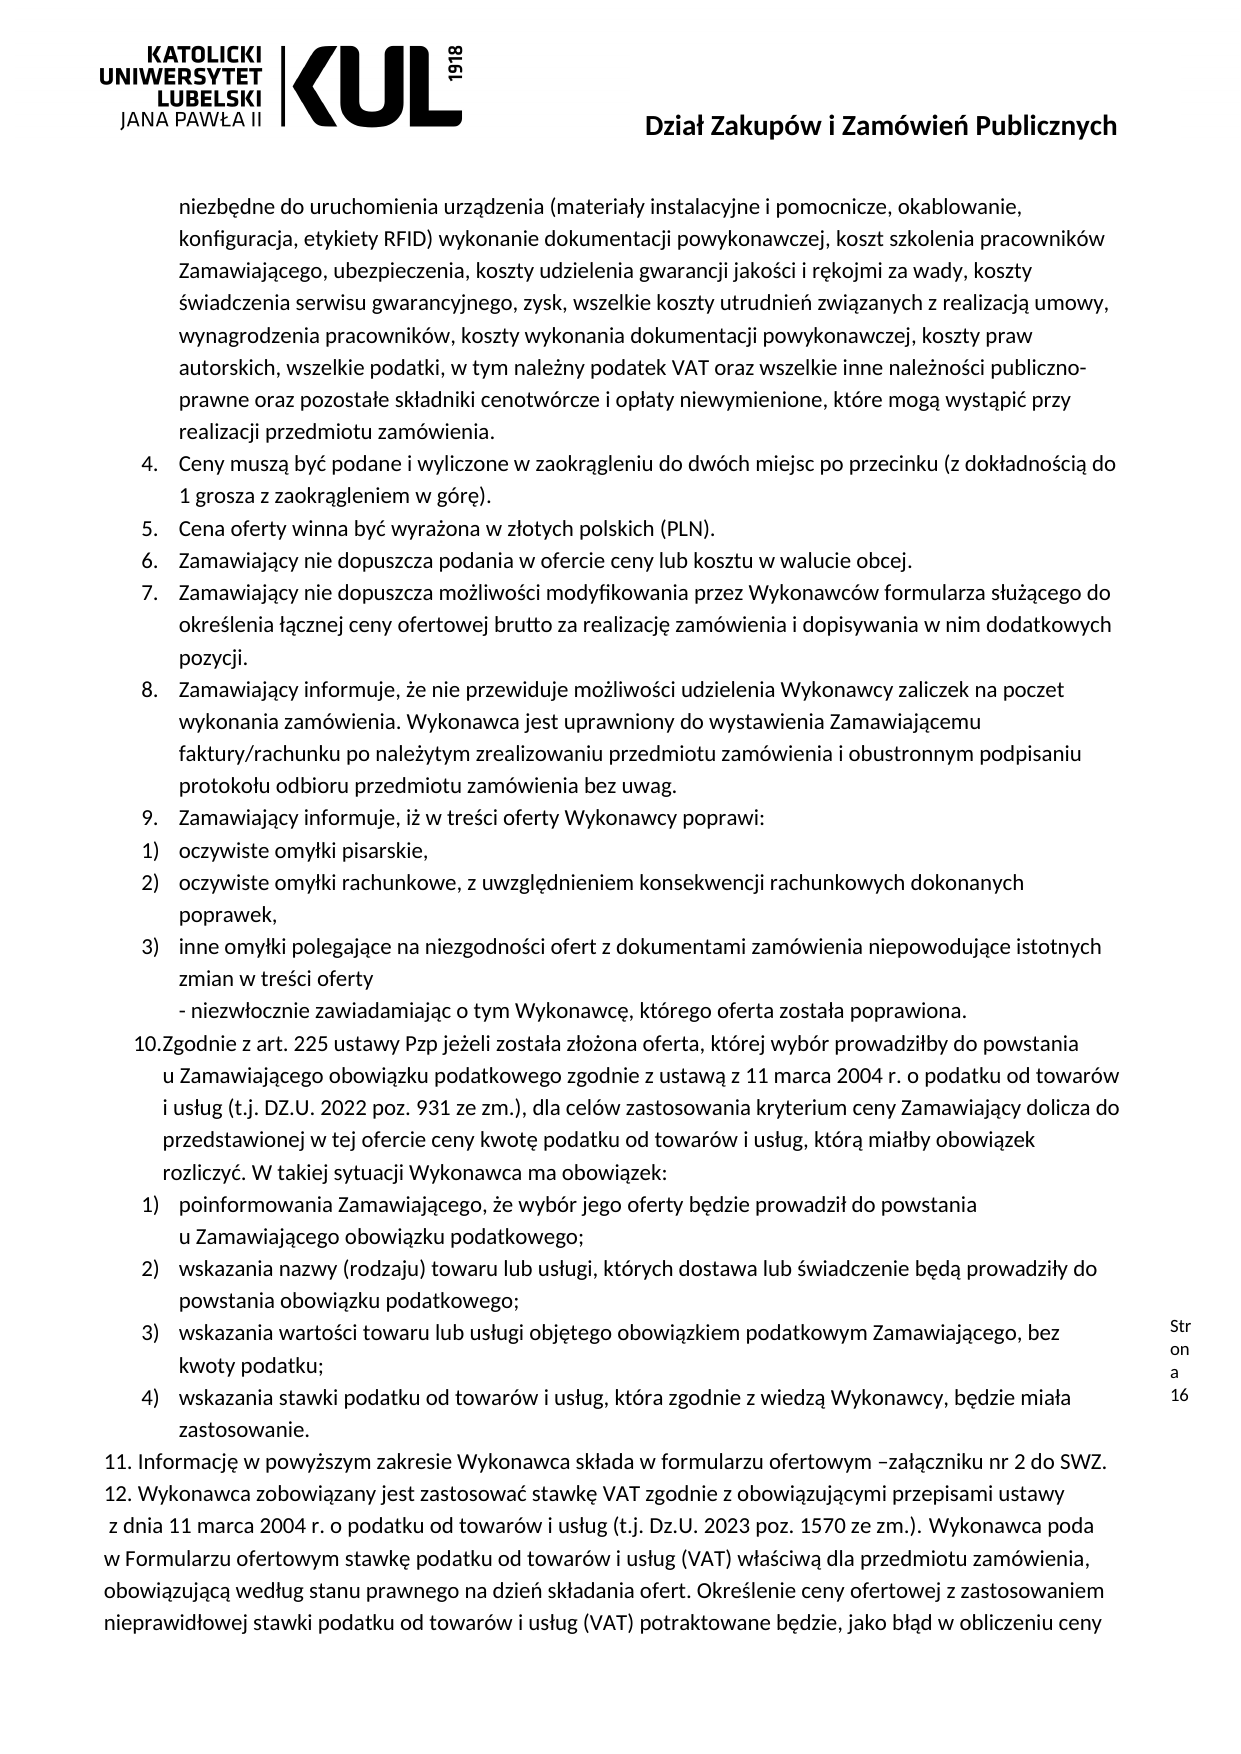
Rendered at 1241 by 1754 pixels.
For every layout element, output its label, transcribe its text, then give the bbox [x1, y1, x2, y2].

list Cena oferty winna być wyrażona w złotych polskich (PLN). [141, 514, 1122, 542]
list Zamawiający informuje, że nie przewiduje możliwości udzielenia Wykonawcy zaliczek na poczet wykonania zamówienia. Wykonawca jest uprawniony do wystawienia Zamawiającemu faktury/rachunku po należytym zrealizowaniu przedmiotu zamówienia i obustronnym podpisaniu protokołu odbioru przedmiotu zamówienia bez uwag. [141, 675, 1122, 799]
list Zamawiający nie dopuszcza podania w ofercie ceny lub kosztu w walucie obcej. [141, 546, 1122, 574]
text 11. Informację w powyższym zakresie Wykonawca składa w formularzu ofertowym –załączniku nr 2 do SWZ. [103, 1447, 1122, 1475]
list wskazania wartości towaru lub usługi objętego obowiązkiem podatkowym Zamawiającego, bez kwoty podatku; [141, 1318, 1122, 1379]
list inne omyłki polegające na niezgodności ofert z dokumentami zamówienia niepowodujące istotnych zmian w treści oferty [141, 932, 1122, 992]
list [141, 192, 1122, 445]
list - niezwłocznie zawiadamiając o tym Wykonawcę, którego oferta została poprawiona. [178, 997, 1122, 1025]
list Zamawiający nie dopuszcza możliwości modyfikowania przez Wykonawców formularza służącego do określenia łącznej ceny ofertowej brutto za realizację zamówienia i dopisywania w nim dodatkowych pozycji. [141, 578, 1122, 671]
list wskazania nazwy (rodzaju) towaru lub usługi, których dostawa lub świadczenie będą prowadziły do powstania obowiązku podatkowego; [141, 1254, 1122, 1314]
list Zgodnie z art. 225 ustawy Pzp jeżeli została złożona oferta, której wybór prowadziłby do powstania u Zamawiającego obowiązku podatkowego zgodnie z ustawą z 11 marca 2004 r. o podatku od towarów i usług (t.j. DZ.U. 2022 poz. 931 ze zm.), dla celów zastosowania kryterium ceny Zamawiający dolicza do przedstawionej w tej ofercie ceny kwotę podatku od towarów i usług, którą miałby obowiązek rozliczyć. W takiej sytuacji Wykonawca ma obowiązek: [133, 1029, 1122, 1186]
list Ceny muszą być podane i wyliczone w zaokrągleniu do dwóch miejsc po przecinku (z dokładnością do 1 grosza z zaokrągleniem w górę). [141, 449, 1122, 510]
list wskazania stawki podatku od towarów i usług, która zgodnie z wiedzą Wykonawcy, będzie miała zastosowanie. [141, 1383, 1122, 1443]
list Zamawiający informuje, iż w treści oferty Wykonawcy poprawi: [141, 803, 1122, 832]
list poinformowania Zamawiającego, że wybór jego oferty będzie prowadził do powstania u Zamawiającego obowiązku podatkowego; [141, 1190, 1122, 1250]
picture [15, 0, 1241, 138]
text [103, 1479, 1122, 1636]
list oczywiste omyłki rachunkowe, z uwzględnieniem konsekwencji rachunkowych dokonanych poprawek, [141, 868, 1122, 928]
list oczywiste omyłki pisarskie, [141, 836, 1122, 864]
